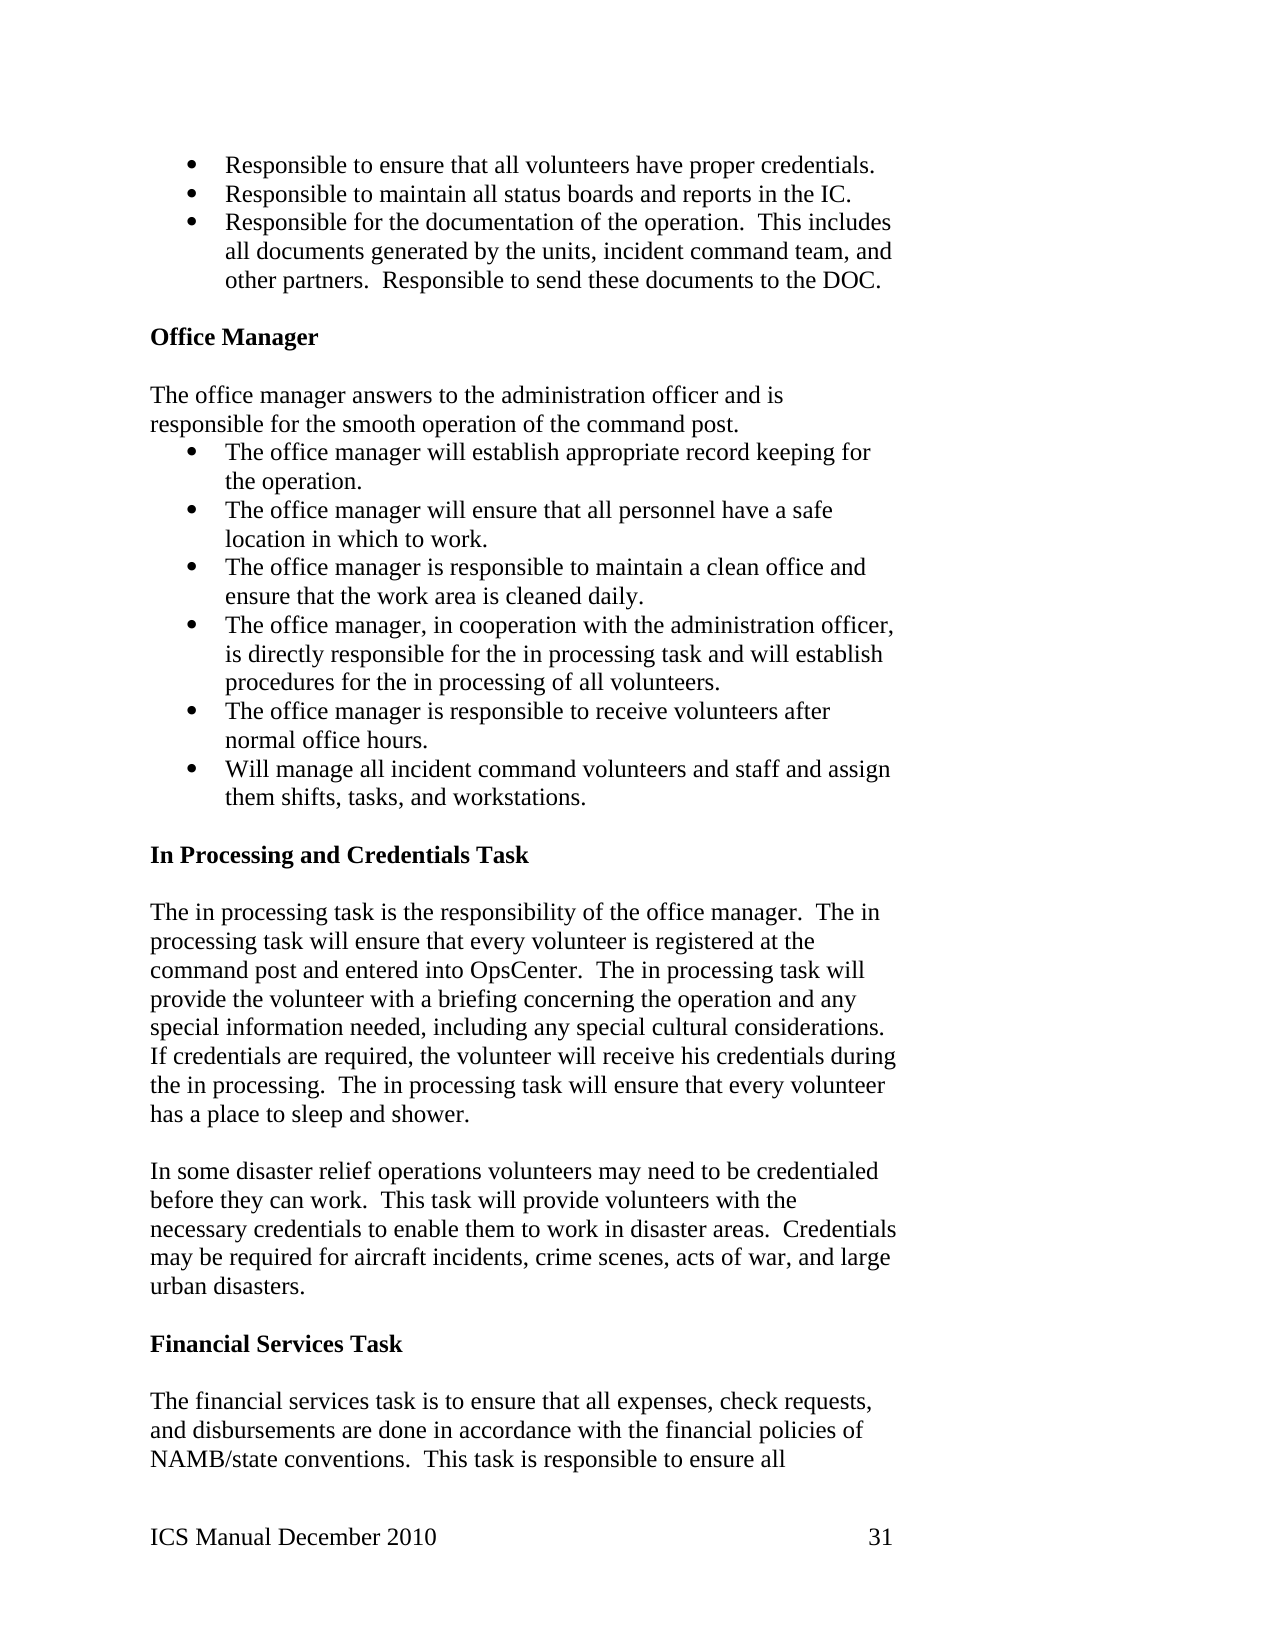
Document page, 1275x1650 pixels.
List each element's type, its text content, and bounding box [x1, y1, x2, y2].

list The office manager is responsible to maintain a clean office and ensure that the work area is cleaned daily. [187, 552, 900, 610]
list The office manager, in cooperation with the administration officer, is directly responsible for the in processing task and will establish procedures for the in processing of all volunteers. [187, 610, 900, 696]
text The office manager answers to the administration officer and is responsible for the smooth operation of the command post. [150, 380, 900, 437]
list The office manager is responsible to receive volunteers after normal office hours. [187, 696, 900, 754]
text In some disaster relief operations volunteers may need to be credentialed before they can work. This task will provide volunteers with the necessary credentials to enable them to work in disaster areas. Credentials may be required for aircraft incidents, crime scenes, acts of war, and large urban disasters. [150, 1156, 900, 1300]
subtitle Office Manager [150, 322, 900, 351]
list Responsible to ensure that all volunteers have proper credentials. [187, 150, 900, 179]
list Responsible to maintain all status boards and reports in the IC. [187, 179, 900, 207]
list The office manager will establish appropriate record keeping for the operation. [187, 437, 900, 495]
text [150, 1386, 900, 1472]
subtitle In Processing and Credentials Task [150, 840, 900, 869]
text The in processing task is the responsibility of the office manager. The in processing task will ensure that every volunteer is registered at the command post and entered into OpsCenter. The in processing task will provide the volunteer with a briefing concerning the operation and any special information needed, including any special cultural considerations. If credentials are required, the volunteer will receive his credentials during the in processing. The in processing task will ensure that every volunteer has a place to sleep and shower. [150, 897, 900, 1127]
list Responsible for the documentation of the operation. This includes all documents generated by the units, incident command team, and other partners. Responsible to send these documents to the DOC. [187, 207, 900, 294]
list Will manage all incident command volunteers and staff and assign them shifts, tasks, and workstations. [187, 754, 900, 811]
subtitle Financial Services Task [150, 1329, 900, 1357]
list The office manager will ensure that all personnel have a safe location in which to work. [187, 495, 900, 552]
